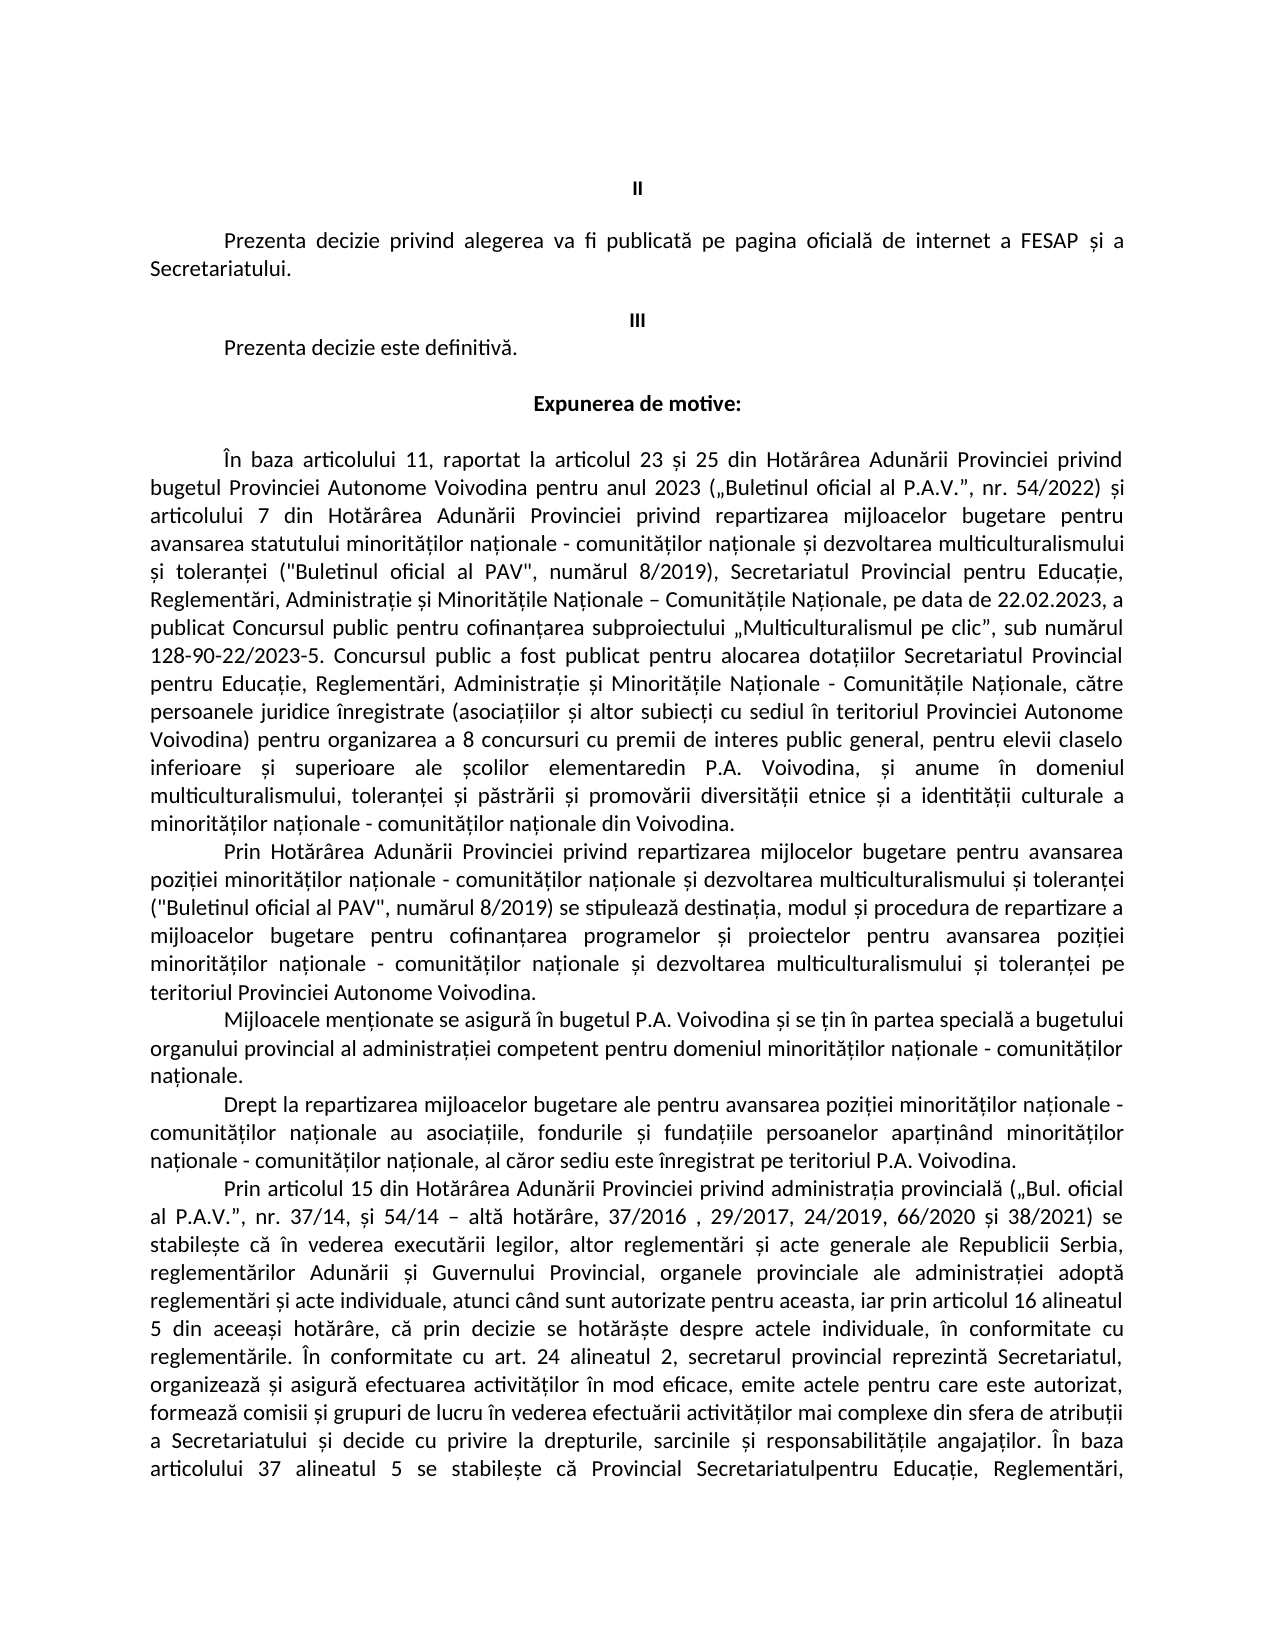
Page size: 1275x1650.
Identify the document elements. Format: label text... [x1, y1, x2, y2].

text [150, 1174, 1125, 1482]
text Prin Hotărârea Adunării Provinciei privind repartizarea mijlocelor bugetare pentru avansarea poziţiei minorităţilor naţionale - comunităţilor naţionale şi dezvoltarea multiculturalismului şi toleranţei ("Buletinul oficial al PAV", numărul 8/2019) se stipulează destinaţia, modul şi procedura de repartizare a mijloacelor bugetare pentru cofinanţarea programelor şi proiectelor pentru avansarea poziţiei minorităţilor naţionale - comunităţilor naţionale şi dezvoltarea multiculturalismului şi toleranţei pe teritoriul Provinciei Autonome Voivodina. [150, 837, 1125, 1006]
text III [150, 308, 1125, 333]
text Expunerea de motive: [150, 389, 1125, 417]
text Prezenta decizie este definitivă. [150, 333, 1125, 361]
text II [150, 175, 1125, 201]
text Mijloacele menţionate se asigură în bugetul P.A. Voivodina şi se ţin în partea specială a bugetului organului provincial al administraţiei competent pentru domeniul minorităţilor naţionale - comunităţilor naţionale. [150, 1006, 1125, 1090]
text Drept la repartizarea mijloacelor bugetare ale pentru avansarea poziţiei minorităţilor naţionale - comunităţilor naţionale au asociaţiile, fondurile şi fundaţiile persoanelor aparţinând minorităţilor naţionale - comunităţilor naţionale, al căror sediu este înregistrat pe teritoriul P.A. Voivodina. [150, 1090, 1125, 1174]
text Prezenta decizie privind alegerea va fi publicată pe pagina oficială de internet a FESAP şi a Secretariatului. [150, 226, 1125, 282]
text În baza articolului 11, raportat la articolul 23 și 25 din Hotărârea Adunării Provinciei privind bugetul Provinciei Autonome Voivodina pentru anul 2023 („Buletinul oficial al P.A.V.”, nr. 54/2022) şi articolului 7 din Hotărârea Adunării Provinciei privind repartizarea mijloacelor bugetare pentru avansarea statutului minorităţilor naţionale - comunităţilor naţionale şi dezvoltarea multiculturalismului şi toleranţei ("Buletinul oficial al PAV", numărul 8/2019), Secretariatul Provincial pentru Educaţie, Reglementări, Administrație și Minoritățile Naționale – Comunitățile Naționale, pe data de 22.02.2023, a publicat Concursul public pentru cofinanţarea subproiectului „Multiculturalismul pe clic”, sub numărul 128-90-22/2023-5. Concursul public a fost publicat pentru alocarea dotaţiilor Secretariatul Provincial pentru Educaţie, Reglementări, Administraţie şi Minorităţile Naţionale - Comunităţile Naţionale, către persoanele juridice înregistrate (asociaţiilor şi altor subiecţi cu sediul în teritoriul Provinciei Autonome Voivodina) pentru organizarea a 8 concursuri cu premii de interes public general, pentru elevii claselo inferioare și superioare ale şcolilor elementaredin P.A. Voivodina, şi anume în domeniul multiculturalismului, toleranţei şi păstrării şi promovării diversităţii etnice şi a identităţii culturale a minorităţilor naţionale - comunităţilor naţionale din Voivodina. [150, 445, 1125, 837]
